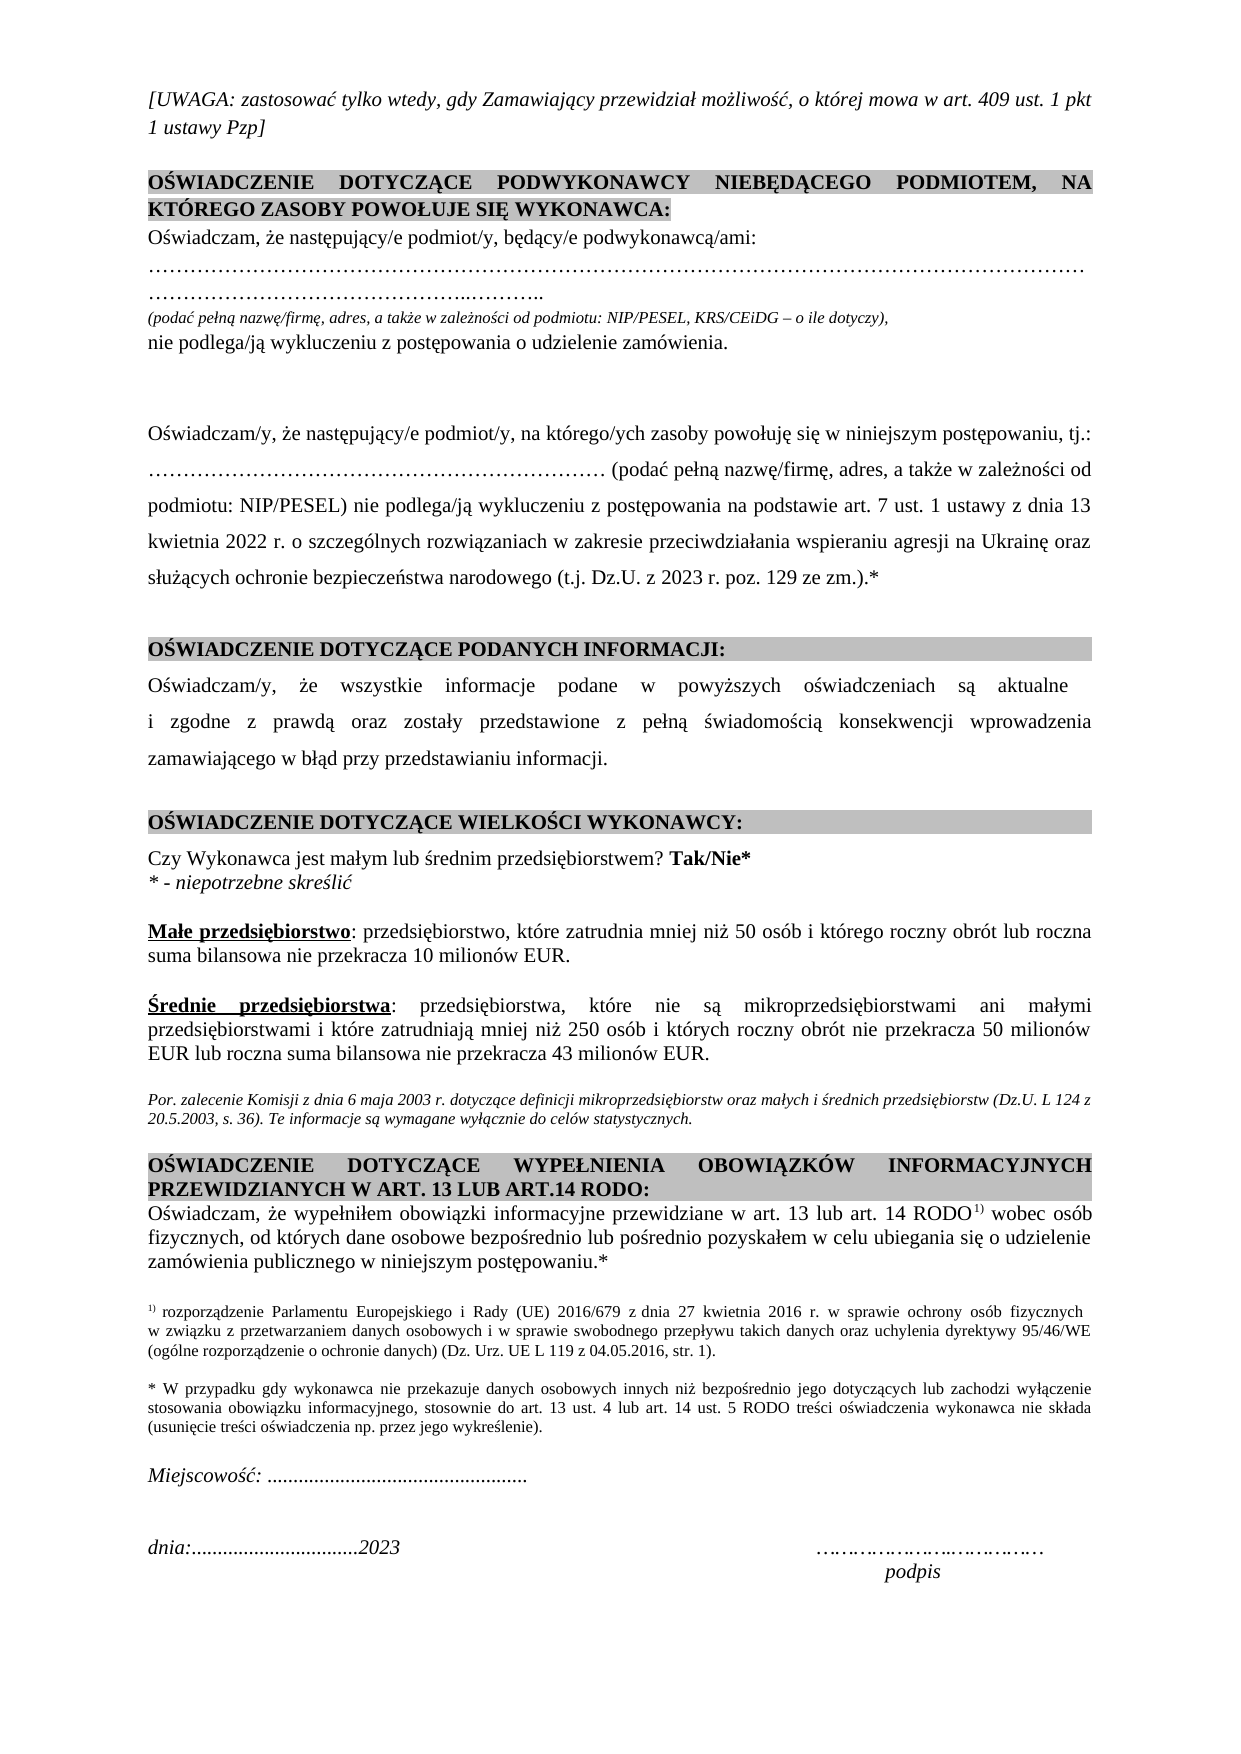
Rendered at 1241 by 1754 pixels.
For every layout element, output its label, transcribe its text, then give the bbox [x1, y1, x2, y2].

text * W przypadku gdy wykonawca nie przekazuje danych osobowych innych niż bezpośrednio jego dotyczących lub zachodzi wyłączenie stosowania obowiązku informacyjnego, stosownie do art. 13 ust. 4 lub art. 14 ust. 5 RODO treści oświadczenia wykonawca nie składa (usunięcie treści oświadczenia np. przez jego wykreślenie). [148, 1379, 1092, 1436]
text Średnie przedsiębiorstwa: przedsiębiorstwa, które nie są mikroprzedsiębiorstwami ani małymi przedsiębiorstwami i które zatrudniają mniej niż 250 osób i których roczny obrót nie przekracza 50 milionów EUR lub roczna suma bilansowa nie przekracza 43 milionów EUR. [148, 992, 1092, 1065]
text OŚWIADCZENIE DOTYCZĄCE PODANYCH INFORMACJI: [148, 637, 1092, 661]
text OŚWIADCZENIE DOTYCZĄCE WYPEŁNIENIA OBOWIĄZKÓW INFORMACYJNYCH PRZEWIDZIANYCH W ART. 13 LUB ART.14 RODO: [148, 1153, 1092, 1201]
text 1) rozporządzenie Parlamentu Europejskiego i Rady (UE) 2016/679 z dnia 27 kwietnia 2016 r. w sprawie ochrony osób fizycznych w związku z przetwarzaniem danych osobowych i w sprawie swobodnego przepływu takich danych oraz uchylenia dyrektywy 95/46/WE (ogólne rozporządzenie o ochronie danych) (Dz. Urz. UE L 119 z 04.05.2016, str. 1). [148, 1302, 1092, 1359]
text podpis [811, 1559, 1092, 1583]
text Por. zalecenie Komisji z dnia 6 maja 2003 r. dotyczące definicji mikroprzedsiębiorstw oraz małych i średnich przedsiębiorstw (Dz.U. L 124 z 20.5.2003, s. 36). Te informacje są wymagane wyłącznie do celów statystycznych. [148, 1090, 1092, 1128]
text OŚWIADCZENIE DOTYCZĄCE PODWYKONAWCY NIEBĘDĄCEGO PODMIOTEM, NA KTÓREGO ZASOBY POWOŁUJE SIĘ WYKONAWCA: [148, 194, 1092, 221]
text Czy Wykonawca jest małym lub średnim przedsiębiorstwem? Tak/Nie* [148, 846, 1092, 870]
text ………………………………………………………………………………………………………………………………………………………………..……….. [148, 253, 1092, 304]
text Miejscowość: .................................................. [148, 1463, 1092, 1487]
text Oświadczam/y, że następujący/e podmiot/y, na którego/ych zasoby powołuję się w niniejszym postępowaniu, tj.:………………………………………………………… (podać pełną nazwę/firmę, adres, a także w zależności od podmiotu: NIP/PESEL) nie podlega/ją wykluczeniu z postępowania na podstawie art. 7 ust. 1 ustawy z dnia 13 kwietnia 2022 r. o szczególnych rozwiązaniach w zakresie przeciwdziałania wspieraniu agresji na Ukrainę oraz służących ochronie bezpieczeństwa narodowego (t.j. Dz.U. z 2023 r. poz. 129 ze zm.).* [148, 421, 1092, 589]
text Oświadczam/y, że wszystkie informacje podane w powyższych oświadczeniach są aktualne i zgodne z prawdą oraz zostały przedstawione z pełną świadomością konsekwencji wprowadzenia zamawiającego w błąd przy przedstawianiu informacji. [148, 673, 1092, 769]
text Małe przedsiębiorstwo: przedsiębiorstwo, które zatrudnia mniej niż 50 osób i którego roczny obrót lub roczna suma bilansowa nie przekracza 10 milionów EUR. [148, 919, 1092, 967]
text nie podlega/ją wykluczeniu z postępowania o udzielenie zamówienia. [148, 330, 1092, 354]
text OŚWIADCZENIE DOTYCZĄCE WIELKOŚCI WYKONAWCY: [148, 810, 1092, 834]
text Oświadczam, że wypełniłem obowiązki informacyjne przewidziane w art. 13 lub art. 14 RODO1) wobec osób fizycznych, od których dane osobowe bezpośrednio lub pośrednio pozyskałem w celu ubiegania się o udzielenie zamówienia publicznego w niniejszym postępowaniu.* [148, 1201, 1092, 1273]
text Oświadczam, że następujący/e podmiot/y, będący/e podwykonawcą/ami: [148, 225, 1092, 249]
text [UWAGA: zastosować tylko wtedy, gdy Zamawiający przewidział możliwość, o której mowa w art. 409 ust. 1 pkt 1 ustawy Pzp] [148, 87, 1092, 139]
text dnia:................................2023 ………………….…………… [148, 1535, 1092, 1559]
text (podać pełną nazwę/firmę, adres, a także w zależności od podmiotu: NIP/PESEL, KRS/CEiDG – o ile dotyczy), [148, 308, 1092, 327]
text * - niepotrzebne skreślić [148, 870, 1092, 894]
